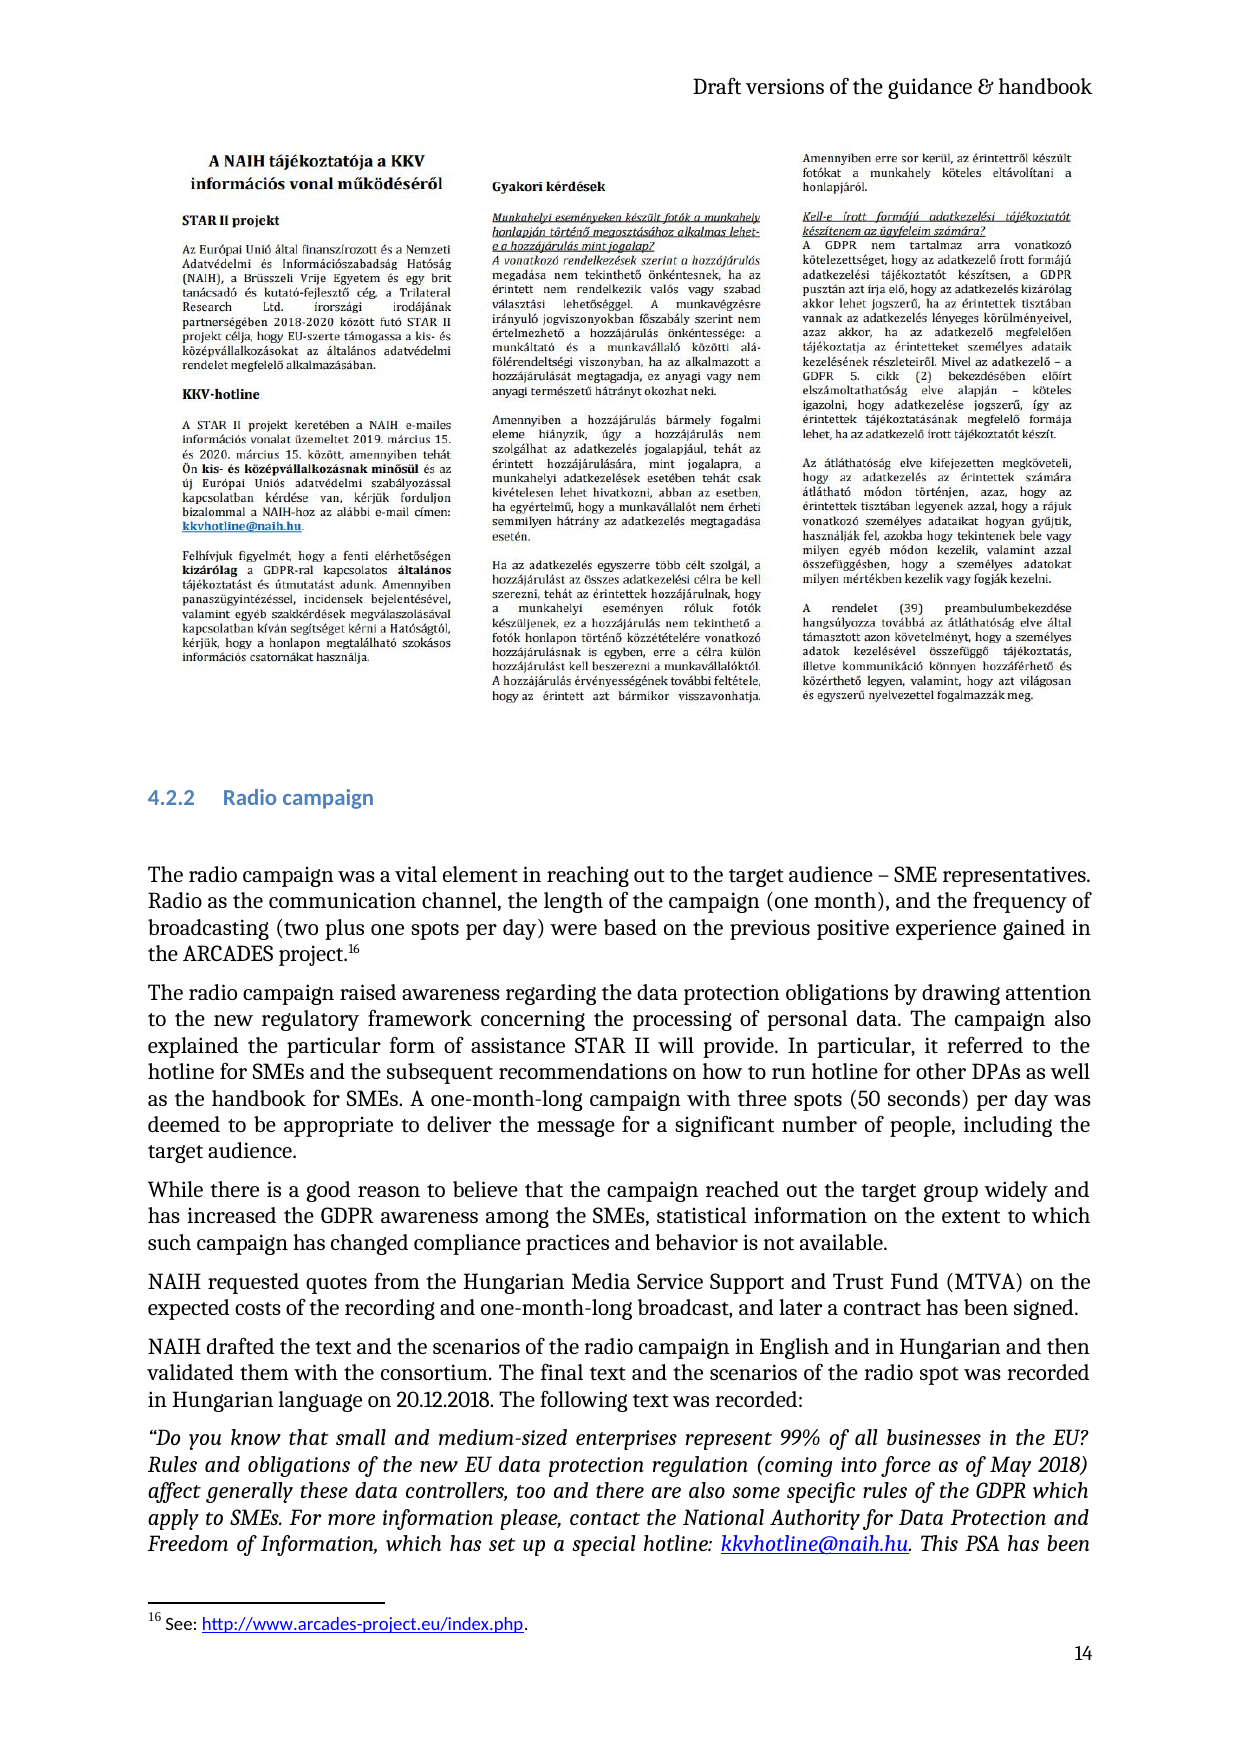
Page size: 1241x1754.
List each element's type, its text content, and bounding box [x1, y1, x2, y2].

text NAIH requested quotes from the Hungarian Media Service Support and Trust Fund (MTVA) on the expected costs of the recording and one-month-long broadcast, and later a contract has been signed. [148, 1268, 1092, 1321]
picture [147, 118, 1092, 762]
text While there is a good reason to believe that the campaign reached out the target group widely and has increased the GDPR awareness among the SMEs, statistical information on the extent to which such campaign has changed compliance practices and behavior is not available. [148, 1177, 1092, 1256]
text The radio campaign was a vital element in reaching out to the target audience – SME representatives. Radio as the communication channel, the length of the campaign (one month), and the frequency of broadcasting (two plus one spots per day) were based on the previous positive experience gained in the ARCADES project. [148, 862, 1092, 967]
subtitle Radio campaign [148, 783, 1092, 811]
text NAIH drafted the text and the scenarios of the radio campaign in English and in Hungarian and then validated them with the consortium. The final text and the scenarios of the radio spot was recorded in Hungarian language on 20.12.2018. The following text was recorded: [148, 1334, 1092, 1413]
text The radio campaign raised awareness regarding the data protection obligations by drawing attention to the new regulatory framework concerning the processing of personal data. The campaign also explained the particular form of assistance STAR II will provide. In particular, it referred to the hotline for SMEs and the subsequent recommendations on how to run hotline for other DPAs as well as the handbook for SMEs. A one-month-long campaign with three spots (50 seconds) per day was deemed to be appropriate to deliver the message for a significant number of people, including the target audience. [148, 980, 1092, 1164]
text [148, 1425, 1092, 1557]
